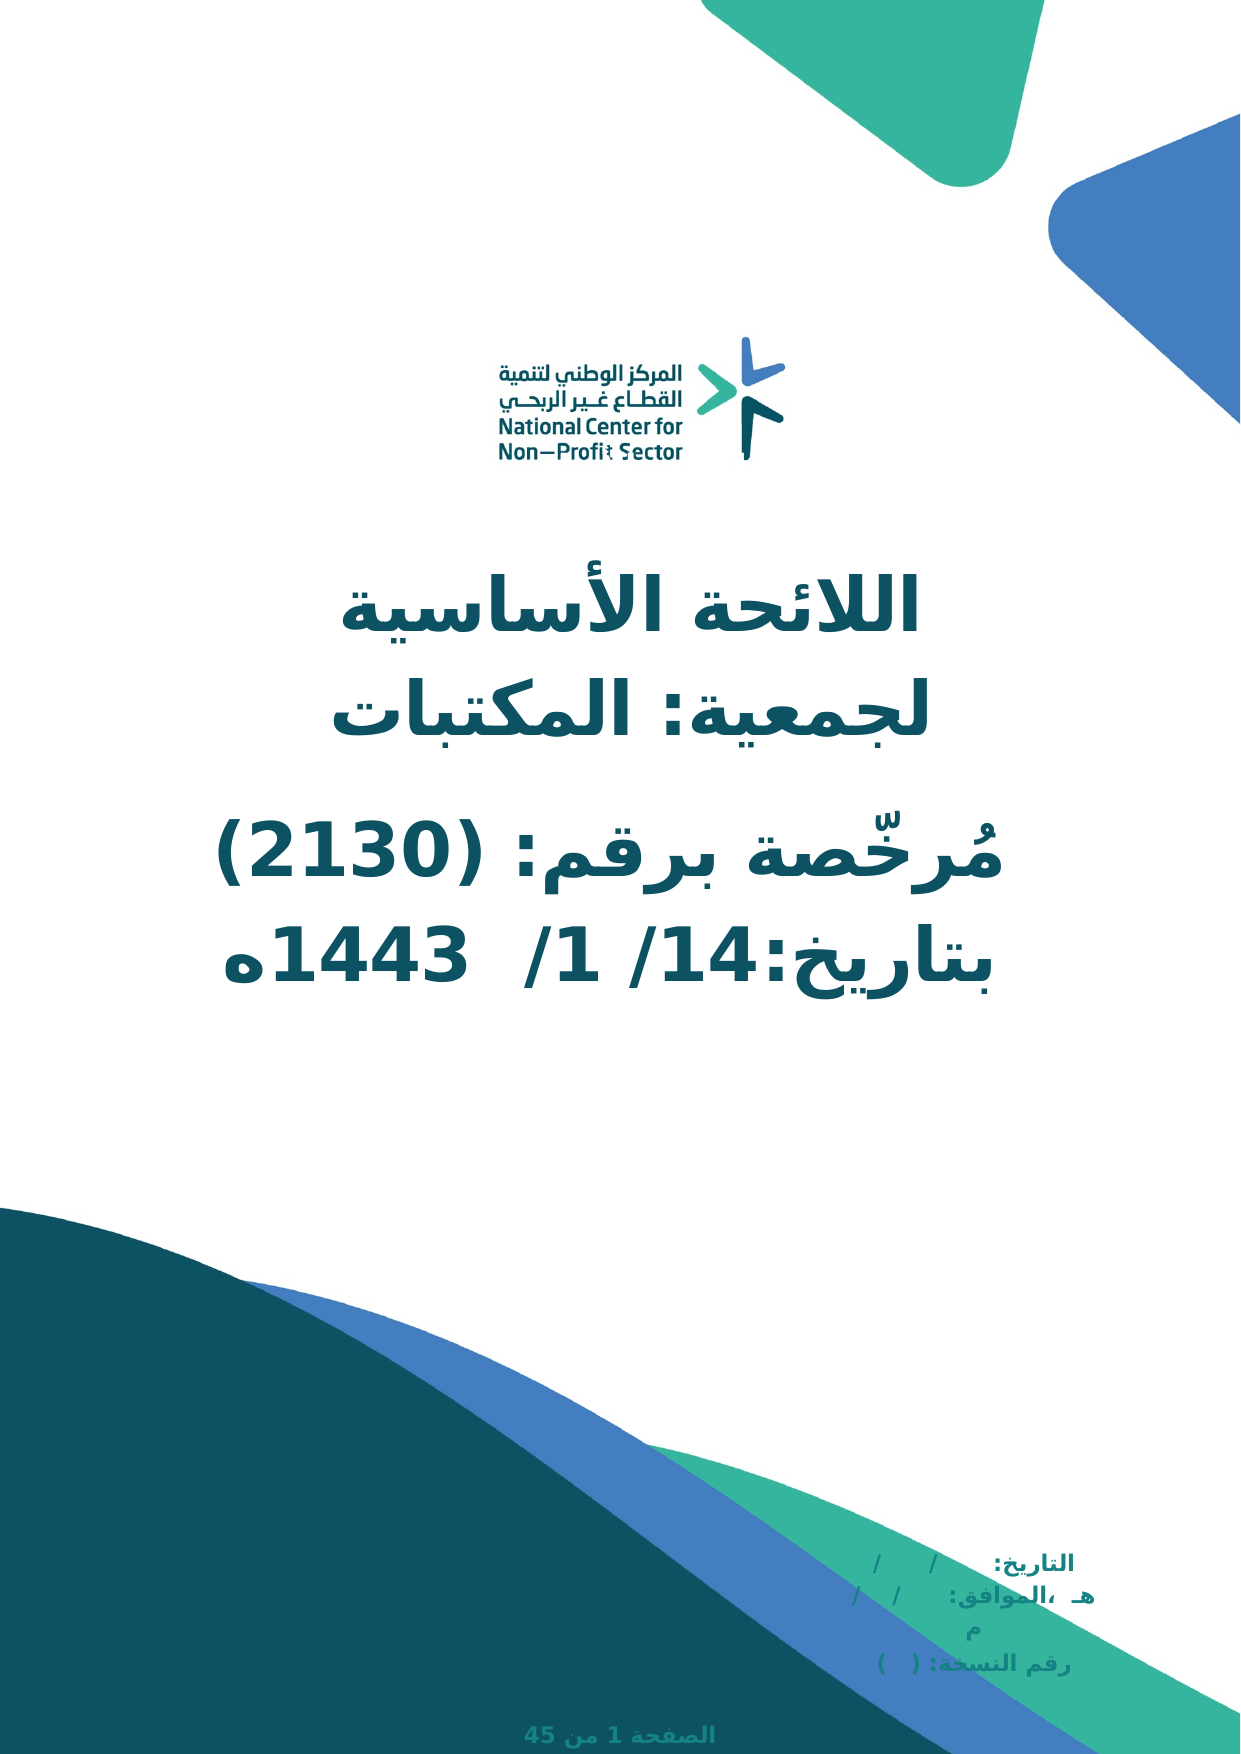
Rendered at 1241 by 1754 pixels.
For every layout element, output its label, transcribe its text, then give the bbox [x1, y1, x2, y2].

picture [0, 0, 1241, 1754]
title اللائحة الأساسية [89, 447, 1152, 486]
